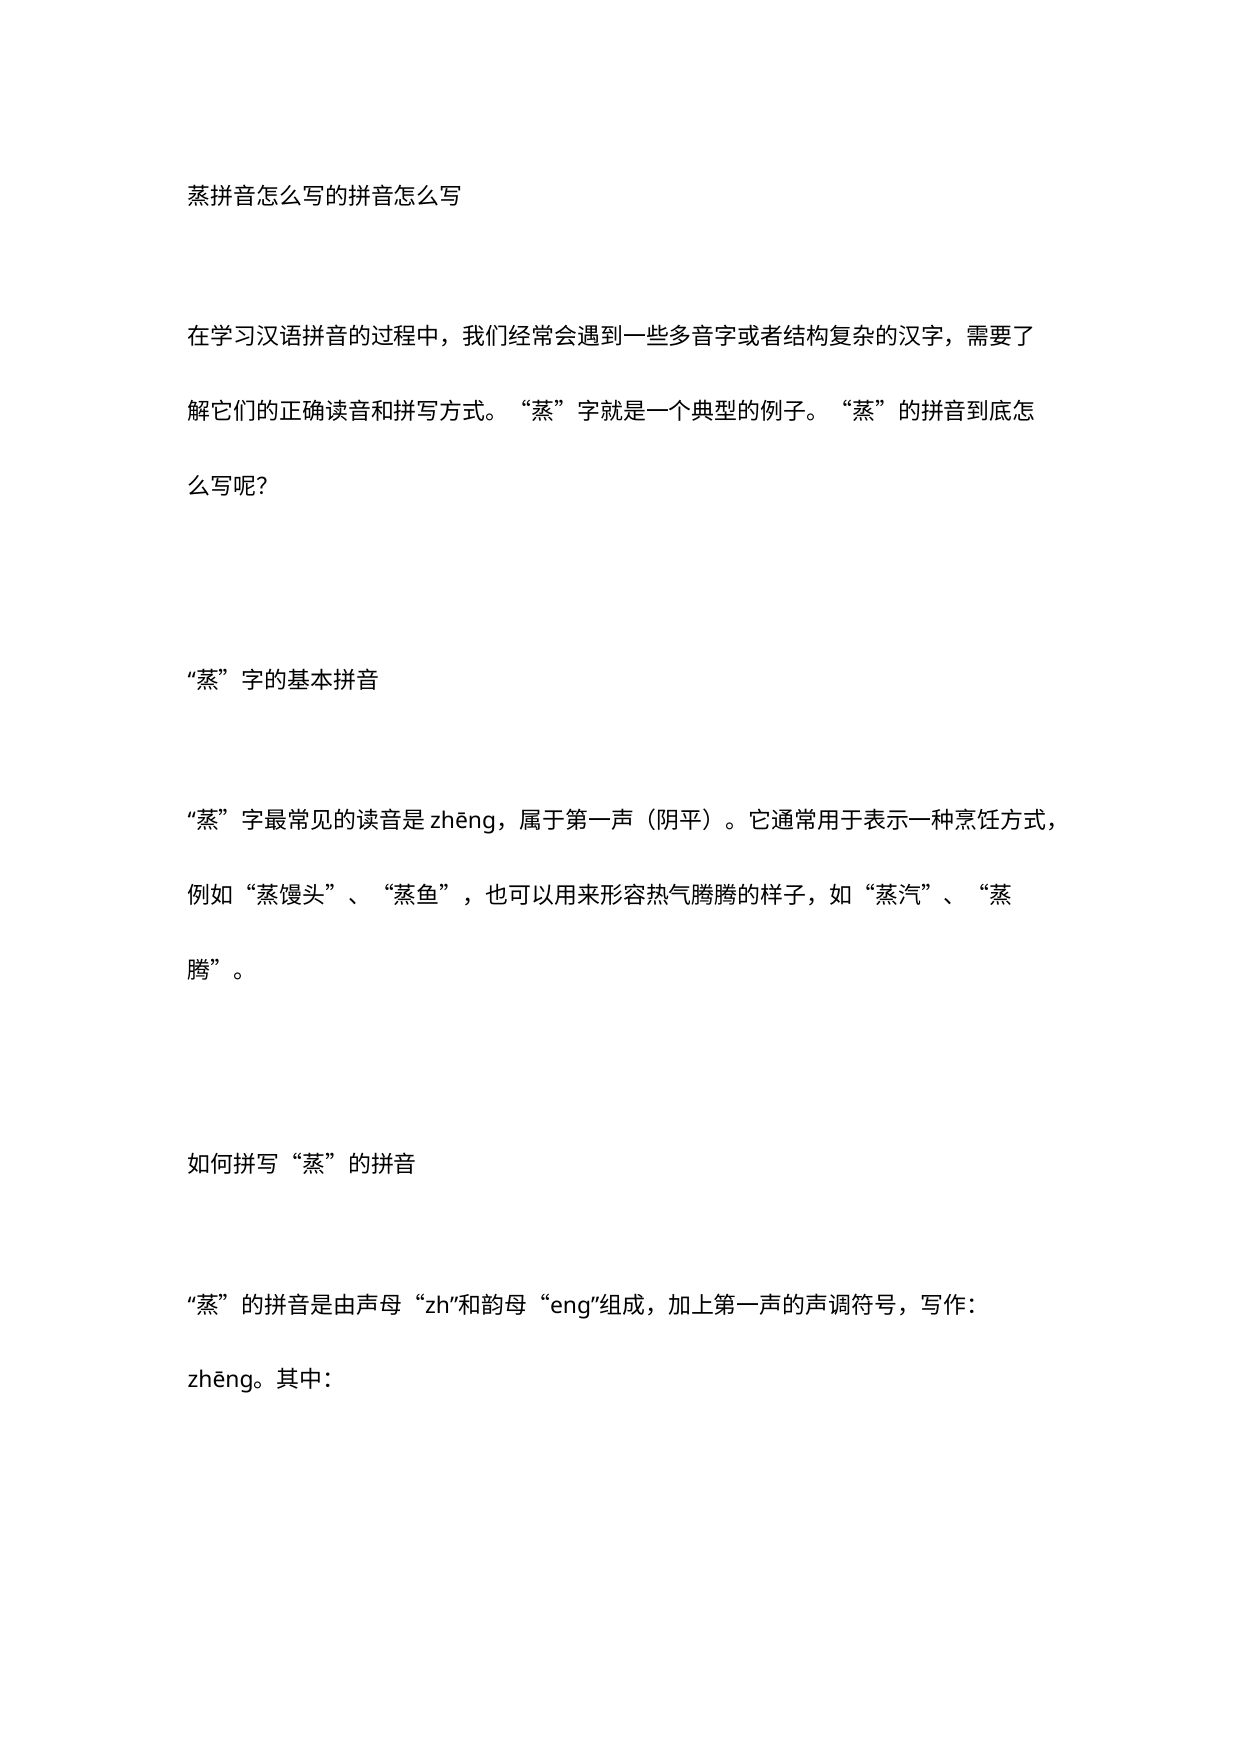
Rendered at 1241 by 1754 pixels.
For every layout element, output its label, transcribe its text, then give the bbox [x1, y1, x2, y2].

text “蒸”字的基本拼音 [187, 646, 1053, 711]
text 蒸拼音怎么写的拼音怎么写 [187, 162, 1053, 227]
text 如何拼写“蒸”的拼音 [187, 1130, 1053, 1195]
text “蒸”字最常见的读音是 zhēng，属于第一声（阴平）。它通常用于表示一种烹饪方式，例如“蒸馒头”、“蒸鱼”，也可以用来形容热气腾腾的样子，如“蒸汽”、“蒸腾”。 [187, 787, 1053, 1001]
text “蒸”的拼音是由声母“zh”和韵母“eng”组成，加上第一声的声调符号，写作：zhēng。其中： [187, 1271, 1053, 1410]
text 在学习汉语拼音的过程中，我们经常会遇到一些多音字或者结构复杂的汉字，需要了解它们的正确读音和拼写方式。“蒸”字就是一个典型的例子。“蒸”的拼音到底怎么写呢？ [187, 302, 1053, 517]
